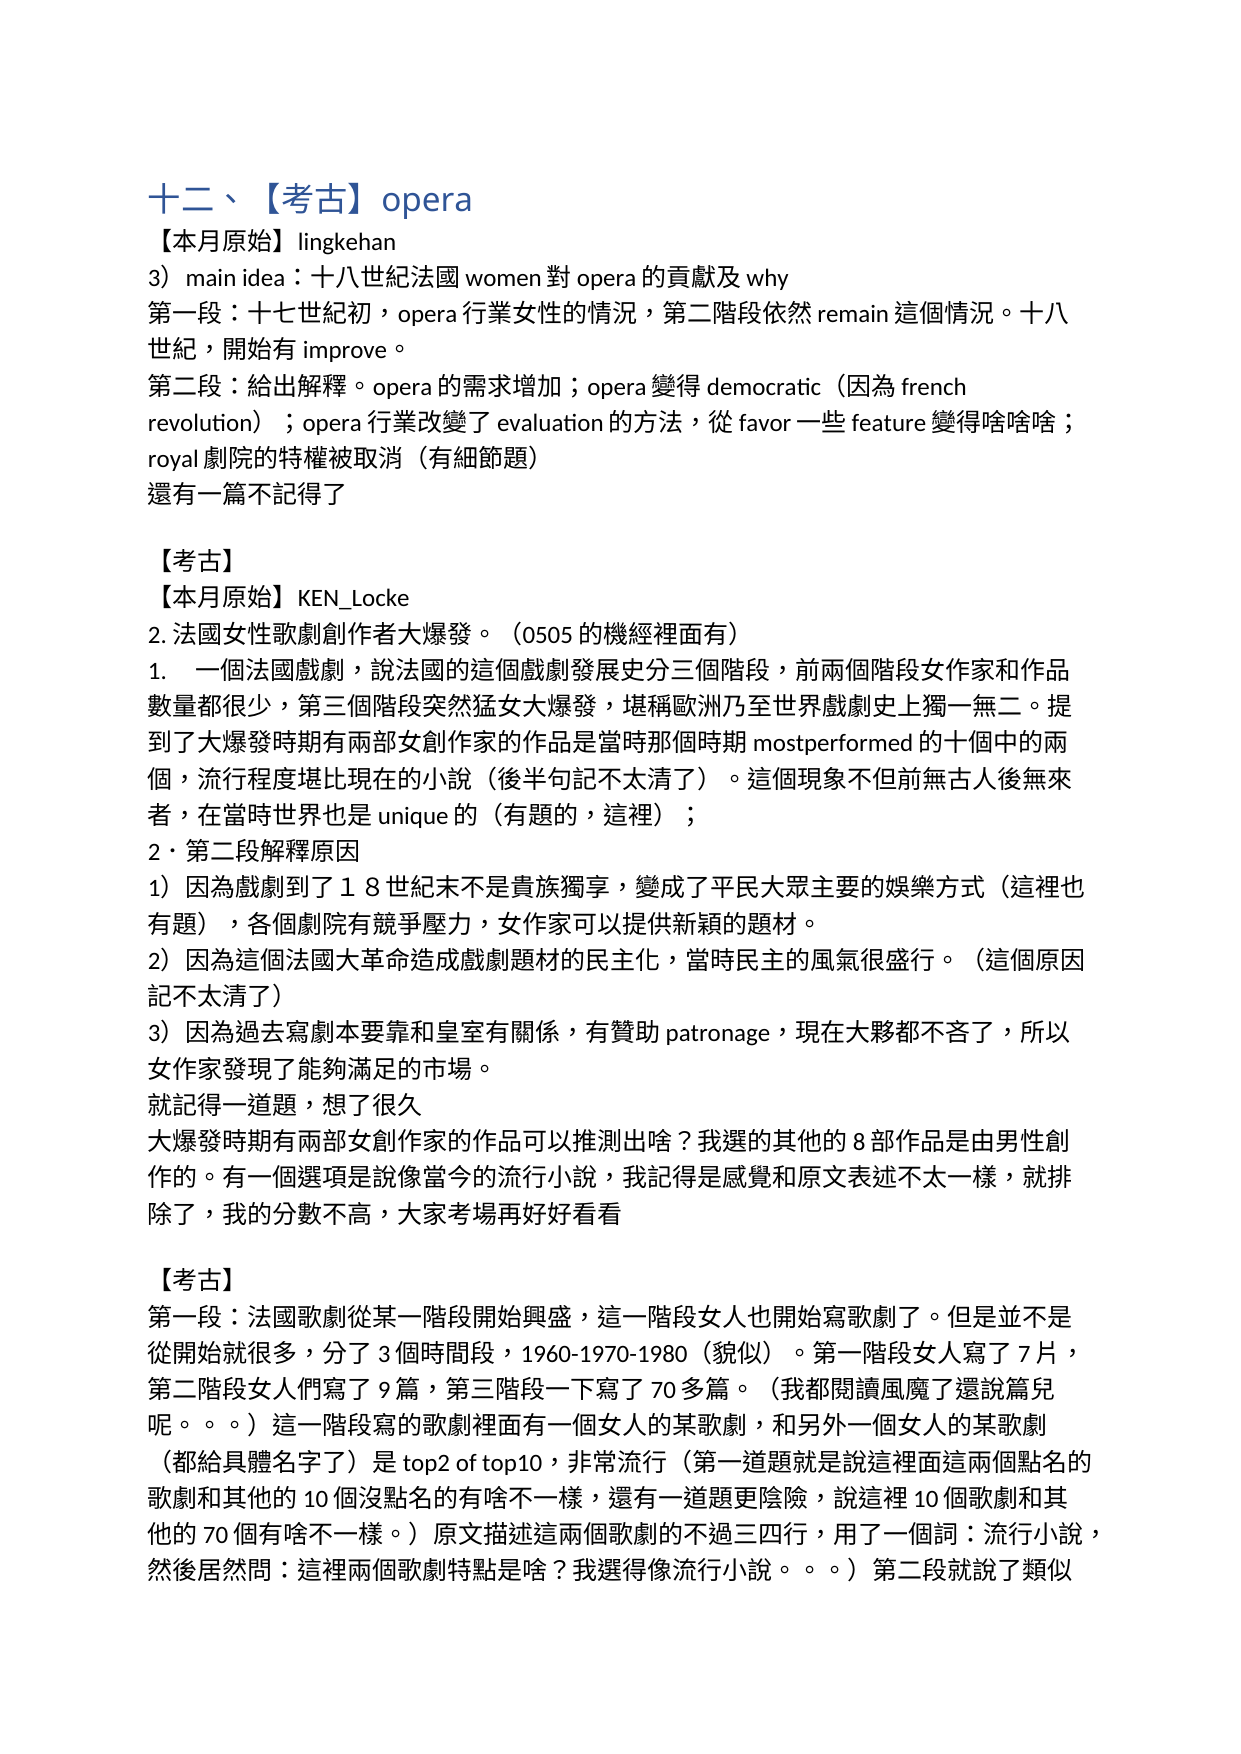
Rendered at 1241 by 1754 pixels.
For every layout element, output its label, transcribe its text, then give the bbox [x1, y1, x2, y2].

text 1. 一個法國戲劇，說法國的這個戲劇發展史分三個階段，前兩個階段女作家和作品數量都很少，第三個階段突然猛女大爆發，堪稱歐洲乃至世界戲劇史上獨一無二。提到了大爆發時期有兩部女創作家的作品是當時那個時期mostperformed的十個中的兩個，流行程度堪比現在的小說（後半句記不太清了）。這個現象不但前無古人後無來者，在當時世界也是unique的（有題的，這裡）； [148, 650, 1093, 832]
text 大爆發時期有兩部女創作家的作品可以推測出啥？我選的其他的8部作品是由男性創作的。有一個選項是說像當今的流行小說，我記得是感覺和原文表述不太一樣，就排除了，我的分數不高，大家考場再好好看看 [148, 1122, 1093, 1230]
text 2）因為這個法國大革命造成戲劇題材的民主化，當時民主的風氣很盛行。（這個原因記不太清了） [148, 940, 1093, 1013]
text 1）因為戲劇到了１８世紀末不是貴族獨享，變成了平民大眾主要的娛樂方式（這裡也有題），各個劇院有競爭壓力，女作家可以提供新穎的題材。 [148, 868, 1093, 940]
text 就記得一道題，想了很久 [148, 1085, 1093, 1122]
text 2．第二段解釋原因 [148, 832, 1093, 868]
text 【考古】 [148, 1261, 1093, 1297]
text 3）因為過去寫劇本要靠和皇室有關係，有贊助patronage，現在大夥都不吝了，所以女作家發現了能夠滿足的市場。 [148, 1013, 1093, 1085]
text 2. 法國女性歌劇創作者大爆發。（0505的機經裡面有） [148, 614, 1093, 650]
text 第二段：給出解釋。opera的需求增加；opera變得democratic（因為french revolution）；opera行業改變了evaluation的方法，從favor一些feature變得啥啥啥；royal劇院的特權被取消（有細節題） [148, 366, 1093, 475]
text 3）main idea：十八世紀法國women對opera的貢獻及why [148, 257, 1093, 293]
text 第一段：十七世紀初，opera行業女性的情況，第二階段依然remain這個情況。十八世紀，開始有improve。 [148, 293, 1093, 366]
text 【本月原始】lingkehan [148, 221, 1093, 257]
text 還有一篇不記得了 [148, 475, 1093, 511]
subtitle 十二、【考古】opera [148, 173, 1093, 221]
text 【考古】 [148, 542, 1093, 578]
text 【本月原始】KEN_Locke [148, 578, 1093, 614]
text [148, 1297, 1093, 1587]
